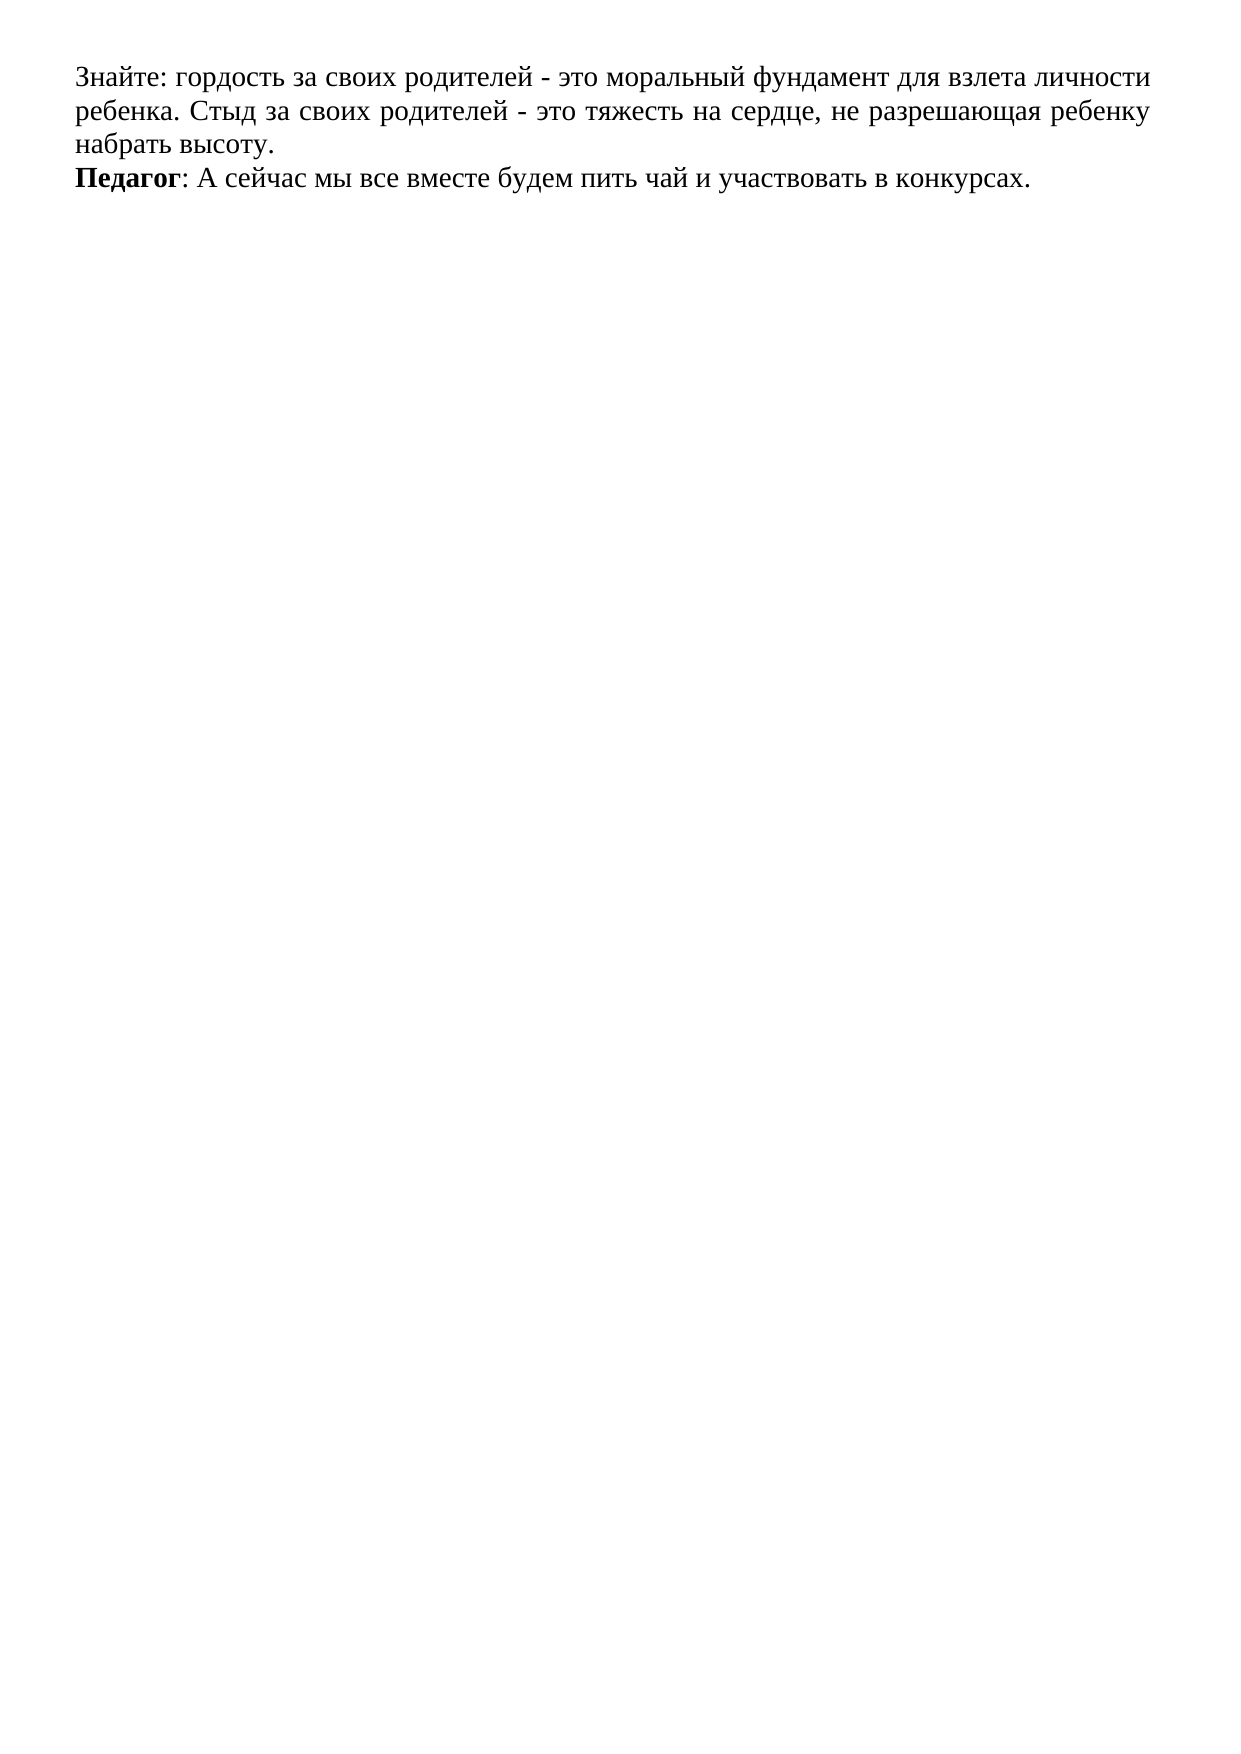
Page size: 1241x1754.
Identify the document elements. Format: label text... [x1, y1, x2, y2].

text Знайте: гордость за своих родителей - это моральный фундамент для взлета личности ребенка. Стыд за своих родителей - это тяжесть на сердце, не разрешающая ребенку набрать высоту. [75, 59, 1152, 160]
text Педагог: А сейчас мы все вместе будем пить чай и участвовать в конкурсах. [75, 160, 1152, 193]
